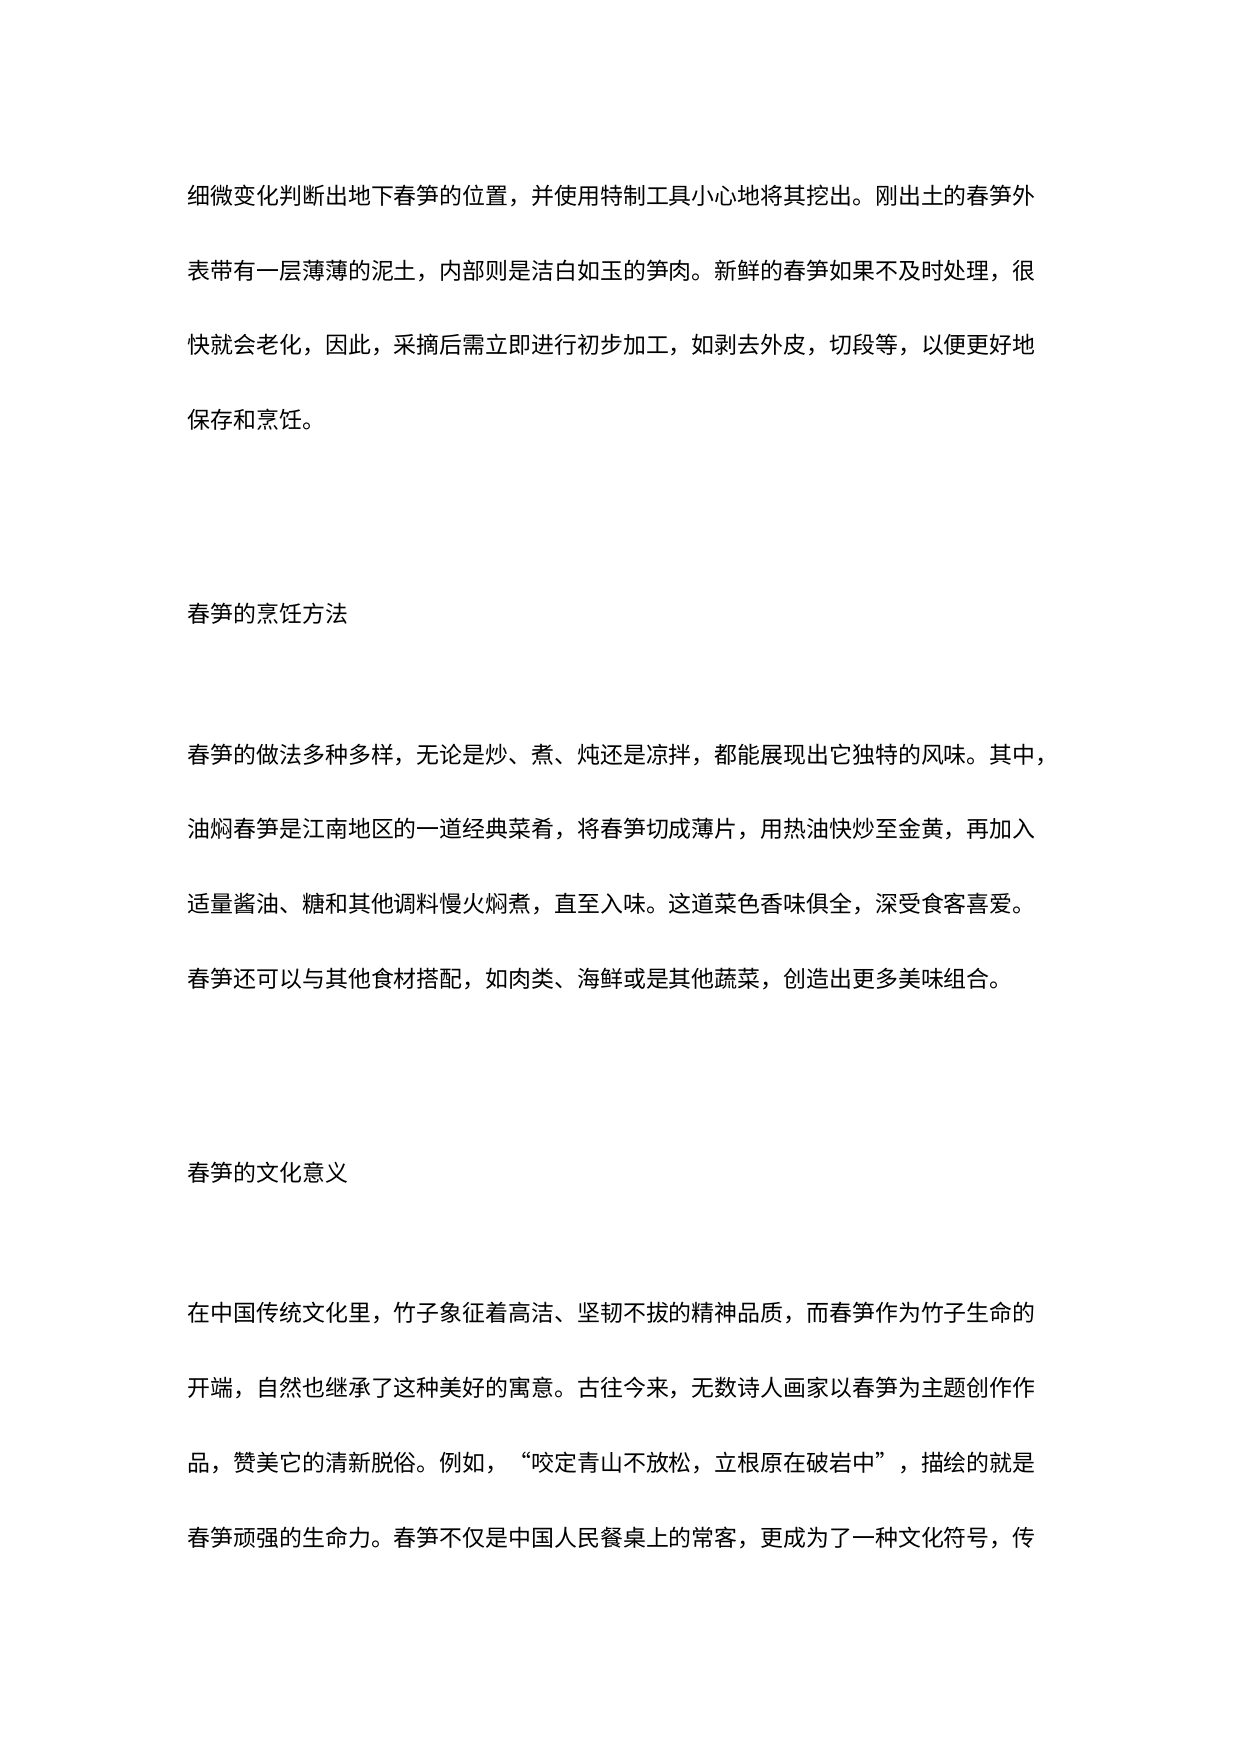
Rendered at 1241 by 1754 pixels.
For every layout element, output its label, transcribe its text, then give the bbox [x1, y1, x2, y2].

text 春笋的烹饪方法 [187, 580, 1053, 645]
text 春笋的做法多种多样，无论是炒、煮、炖还是凉拌，都能展现出它独特的风味。其中，油焖春笋是江南地区的一道经典菜肴，将春笋切成薄片，用热油快炒至金黄，再加入适量酱油、糖和其他调料慢火焖煮，直至入味。这道菜色香味俱全，深受食客喜爱。春笋还可以与其他食材搭配，如肉类、海鲜或是其他蔬菜，创造出更多美味组合。 [187, 721, 1053, 1010]
text 春笋的文化意义 [187, 1139, 1053, 1204]
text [187, 162, 1053, 451]
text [187, 1279, 1053, 1568]
